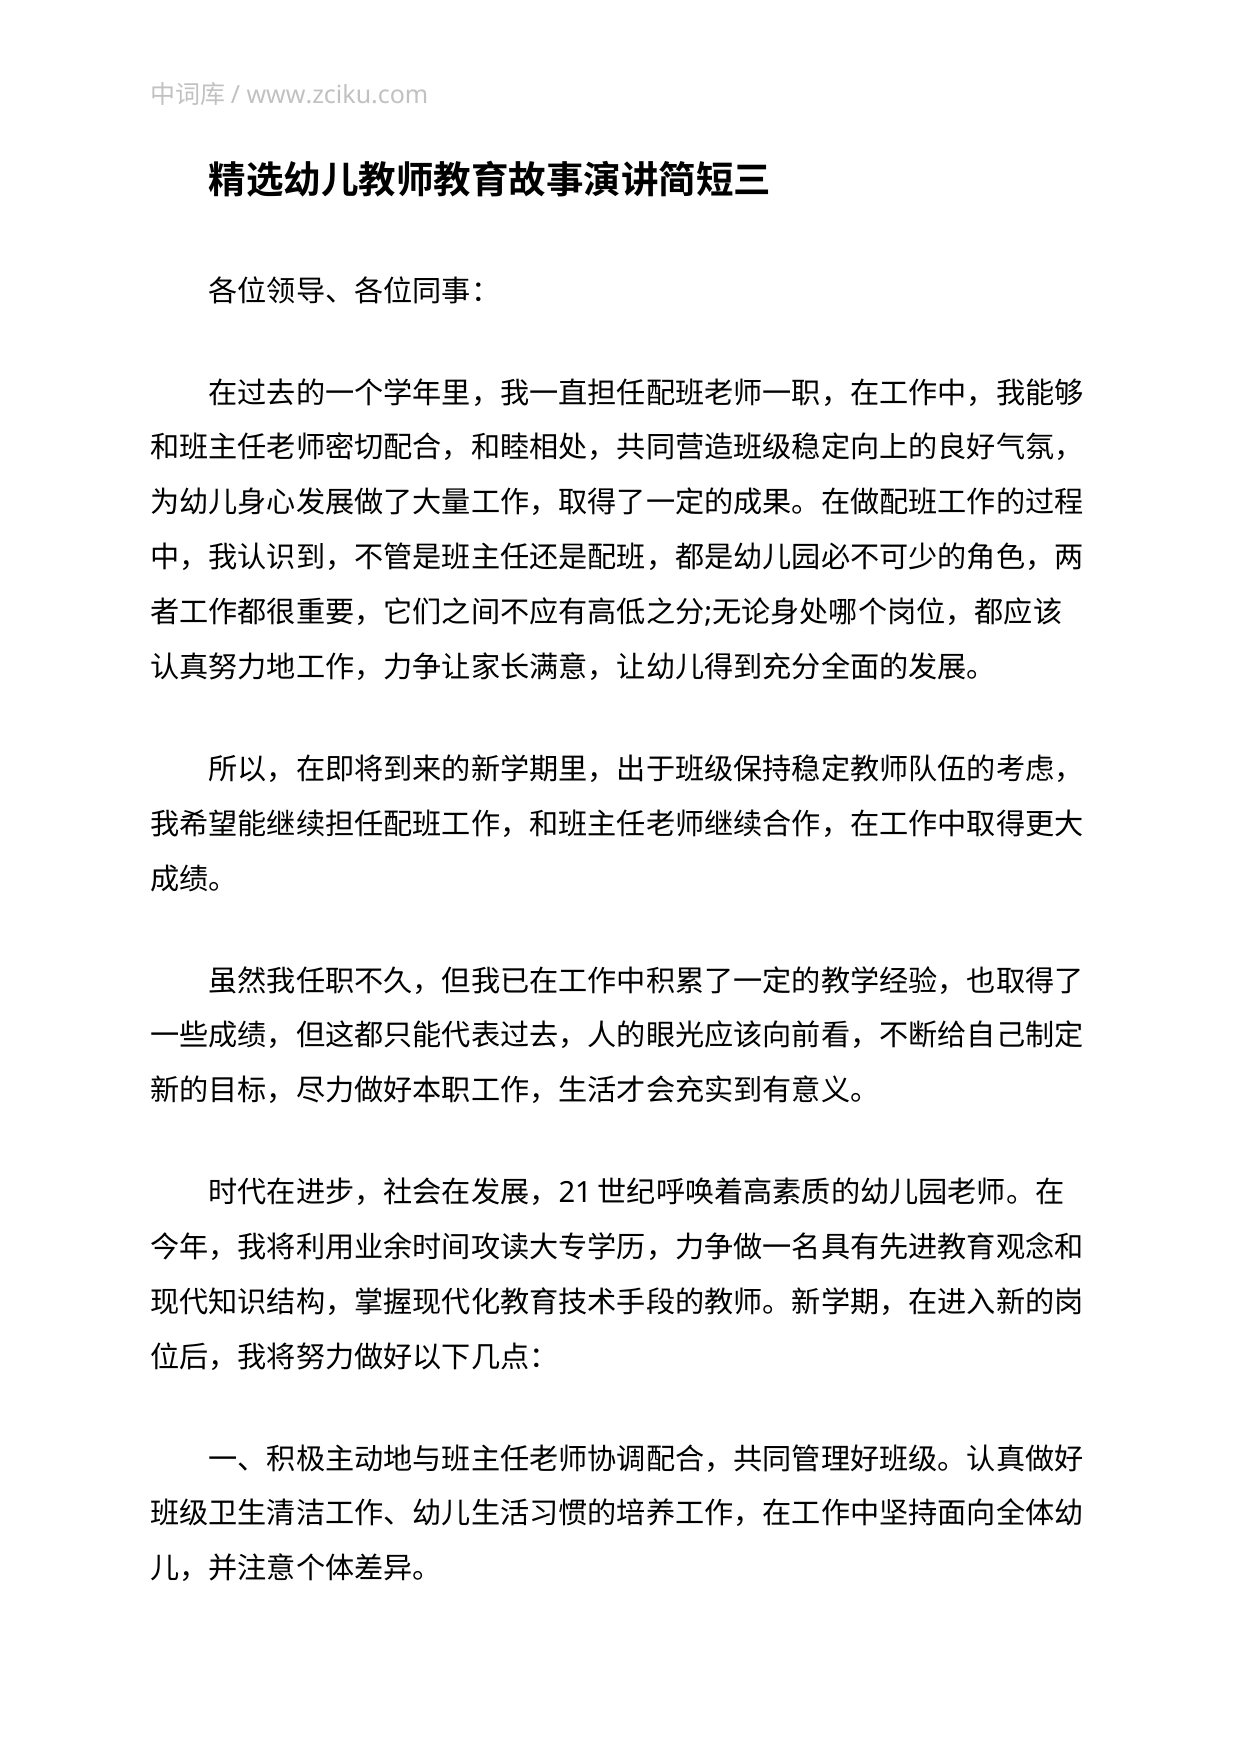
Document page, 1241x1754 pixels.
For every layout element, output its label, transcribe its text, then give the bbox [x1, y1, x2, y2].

text 一、积极主动地与班主任老师协调配合，共同管理好班级。认真做好班级卫生清洁工作、幼儿生活习惯的培养工作，在工作中坚持面向全体幼儿，并注意个体差异。 [150, 1435, 1090, 1587]
text 在过去的一个学年里，我一直担任配班老师一职，在工作中，我能够和班主任老师密切配合，和睦相处，共同营造班级稳定向上的良好气氛，为幼儿身心发展做了大量工作，取得了一定的成果。在做配班工作的过程中，我认识到，不管是班主任还是配班，都是幼儿园必不可少的角色，两者工作都很重要，它们之间不应有高低之分;无论身处哪个岗位，都应该认真努力地工作，力争让家长满意，让幼儿得到充分全面的发展。 [150, 369, 1090, 686]
text 时代在进步，社会在发展，21世纪呼唤着高素质的幼儿园老师。在今年，我将利用业余时间攻读大专学历，力争做一名具有先进教育观念和现代知识结构，掌握现代化教育技术手段的教师。新学期，在进入新的岗位后，我将努力做好以下几点： [150, 1169, 1090, 1376]
text 精选幼儿教师教育故事演讲简短三 [150, 150, 1090, 204]
text 各位领导、各位同事： [150, 267, 1090, 310]
text 虽然我任职不久，但我已在工作中积累了一定的教学经验，也取得了一些成绩，但这都只能代表过去，人的眼光应该向前看，不断给自己制定新的目标，尽力做好本职工作，生活才会充实到有意义。 [150, 957, 1090, 1109]
text 所以，在即将到来的新学期里，出于班级保持稳定教师队伍的考虑，我希望能继续担任配班工作，和班主任老师继续合作，在工作中取得更大成绩。 [150, 746, 1090, 898]
